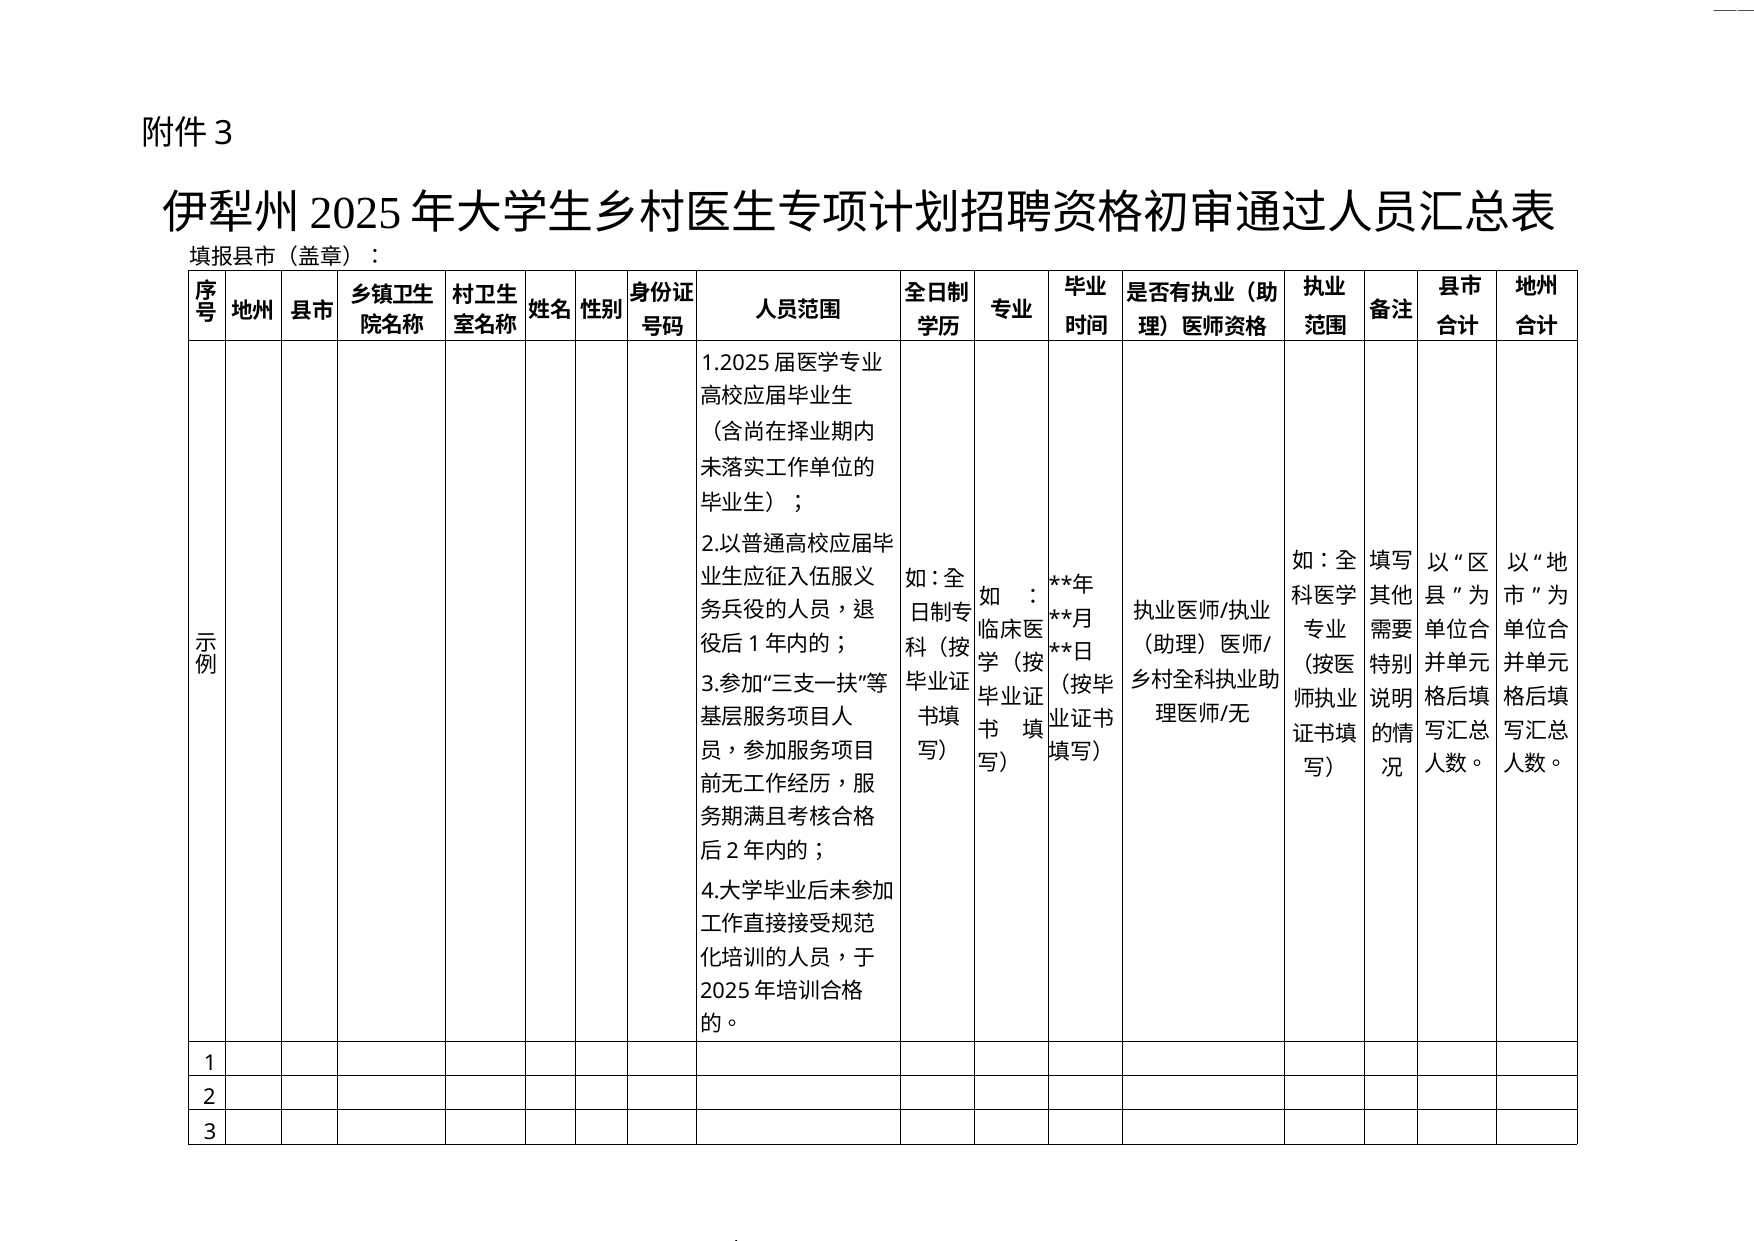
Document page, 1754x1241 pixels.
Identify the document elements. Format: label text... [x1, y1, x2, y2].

table_cell [1049, 1042, 1122, 1075]
table_cell [446, 1042, 525, 1075]
table_cell 填写 其他 需要 特别 说明 的情 况 [1365, 341, 1417, 1041]
table_cell [576, 1110, 627, 1144]
table_cell [338, 1110, 445, 1144]
table_cell [697, 1110, 900, 1144]
table_cell [1497, 1042, 1577, 1075]
table_cell [628, 1110, 696, 1144]
table_cell [1418, 1110, 1496, 1144]
table_cell [1123, 1042, 1284, 1075]
table_cell [282, 1042, 337, 1075]
table_cell [1418, 1076, 1496, 1109]
table_cell [282, 341, 337, 1041]
table_cell [1285, 1042, 1364, 1075]
table_cell [901, 1110, 974, 1144]
table_cell [226, 1042, 281, 1075]
table_header 序号 [189, 271, 225, 339]
table_cell 示例 [189, 341, 225, 1041]
table_header 全日制 学历 [901, 271, 974, 339]
table_cell [628, 341, 696, 1041]
table_header 毕业 时间 [1049, 271, 1122, 339]
table_cell [1123, 1076, 1284, 1109]
table_cell [697, 1042, 900, 1075]
table_header 执业 范围 [1285, 271, 1364, 339]
table_cell 以“地市”为单位合并单元格后填写汇总人数。 [1497, 341, 1577, 1041]
table_cell [975, 1076, 1048, 1109]
table_cell [1418, 1042, 1496, 1075]
table_cell 3 [189, 1110, 225, 1144]
table_cell [697, 1076, 900, 1109]
table_header 地州 合计 [1497, 271, 1577, 339]
table_header 身份证 号码 [628, 271, 696, 339]
table_header 乡镇卫生院名称 [338, 271, 445, 339]
table_cell [576, 341, 627, 1041]
table_cell [226, 1110, 281, 1144]
table_cell [1049, 1076, 1122, 1109]
table_cell [338, 341, 445, 1041]
table_cell [1365, 1110, 1417, 1144]
table_header 专业 [975, 271, 1048, 339]
table_cell 如：临床医学（按毕业证书填写） [975, 341, 1048, 1041]
table_cell [628, 1076, 696, 1109]
table_cell [338, 1042, 445, 1075]
text 填报县市（盖章）： [189, 242, 1577, 270]
table_cell [901, 1076, 974, 1109]
table_cell [1285, 1076, 1364, 1109]
text 伊犁州2025年大学生乡村医生专项计划招聘资格初审通过人员汇总表 [141, 176, 1577, 242]
table_cell [282, 1076, 337, 1109]
table_cell 如：全 科医学 专业 （按医 师执业 证书填 写） [1285, 341, 1364, 1041]
table_cell [975, 1042, 1048, 1075]
table_cell [526, 1042, 575, 1075]
table_cell [975, 1110, 1048, 1144]
table_cell [338, 1076, 445, 1109]
table_cell [1365, 1042, 1417, 1075]
table_header 人员范围 [697, 271, 900, 339]
table_cell 执业医师/执业 （助理）医师/ 乡村全科执业助 理医师/无 [1123, 341, 1284, 1041]
table_cell [1049, 1110, 1122, 1144]
table_header 备注 [1365, 271, 1417, 339]
table_cell [1497, 1110, 1577, 1144]
table_cell [576, 1042, 627, 1075]
table_cell [226, 1076, 281, 1109]
table_cell 1 [189, 1042, 225, 1075]
table_cell [446, 1076, 525, 1109]
table_cell [1497, 1076, 1577, 1109]
table_header 地州 [226, 271, 281, 339]
table_cell [226, 341, 281, 1041]
table_cell 2 [189, 1076, 225, 1109]
table_cell 1.2025届医学专业高校应届毕业生（含尚在择业期内未落实工作单位的毕业生）； 2.以普通高校应届毕业生应征入伍服义务兵役的人员，退役后1年内的； 3.参加“三支一扶”等基层服务项目人员，参加服务项目前无工作经历，服务期满且考核合格后2年内的； 4.大学毕业后未参加工作直接接受规范化培训的人员，于2025年培训合格的。 [697, 341, 900, 1041]
table_cell **年**月**日（按毕业证书填写） [1049, 341, 1122, 1041]
table_header 村卫生室名称 [446, 271, 525, 339]
table_cell [1285, 1110, 1364, 1144]
table_cell [1365, 1076, 1417, 1109]
table_header 县市 [282, 271, 337, 339]
table_header 姓名 [526, 271, 575, 339]
table_cell [526, 1110, 575, 1144]
table_cell [282, 1110, 337, 1144]
table_cell [576, 1076, 627, 1109]
table_header 县市 合计 [1418, 271, 1496, 339]
table_cell [526, 1076, 575, 1109]
table_cell [446, 341, 525, 1041]
table_cell [446, 1110, 525, 1144]
table_cell [526, 341, 575, 1041]
table_header 性别 [576, 271, 627, 339]
table_cell 如：全 日制专 科（按 毕业证 书填 写） [901, 341, 974, 1041]
table_header 是否有执业（助 理）医师资格 [1123, 271, 1284, 339]
text 附件3 [141, 105, 1577, 154]
table_cell [628, 1042, 696, 1075]
table_cell [901, 1042, 974, 1075]
table_cell [1123, 1110, 1284, 1144]
table_cell 以“区县”为单位合并单元格后填写汇总人数。 [1418, 341, 1496, 1041]
